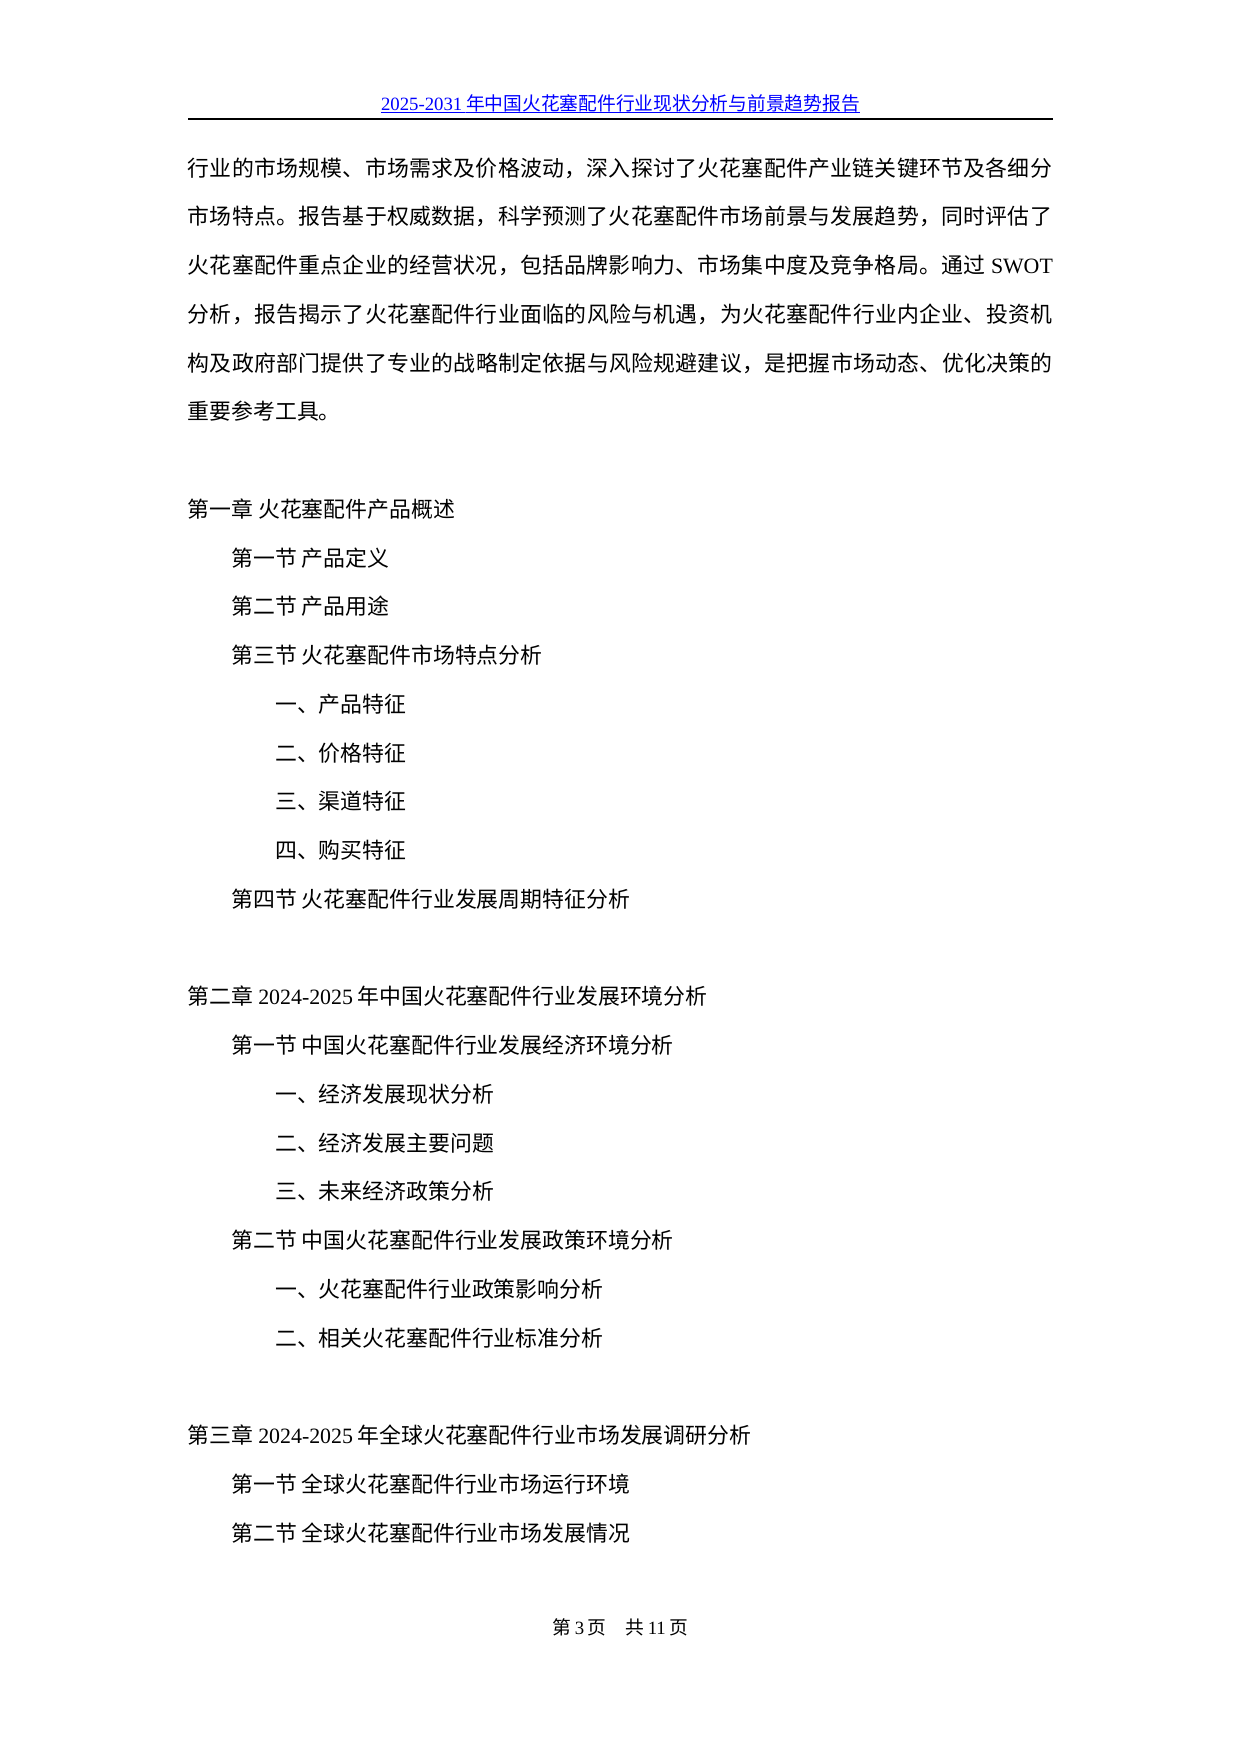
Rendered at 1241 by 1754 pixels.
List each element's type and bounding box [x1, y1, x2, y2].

text [187, 150, 1053, 1548]
